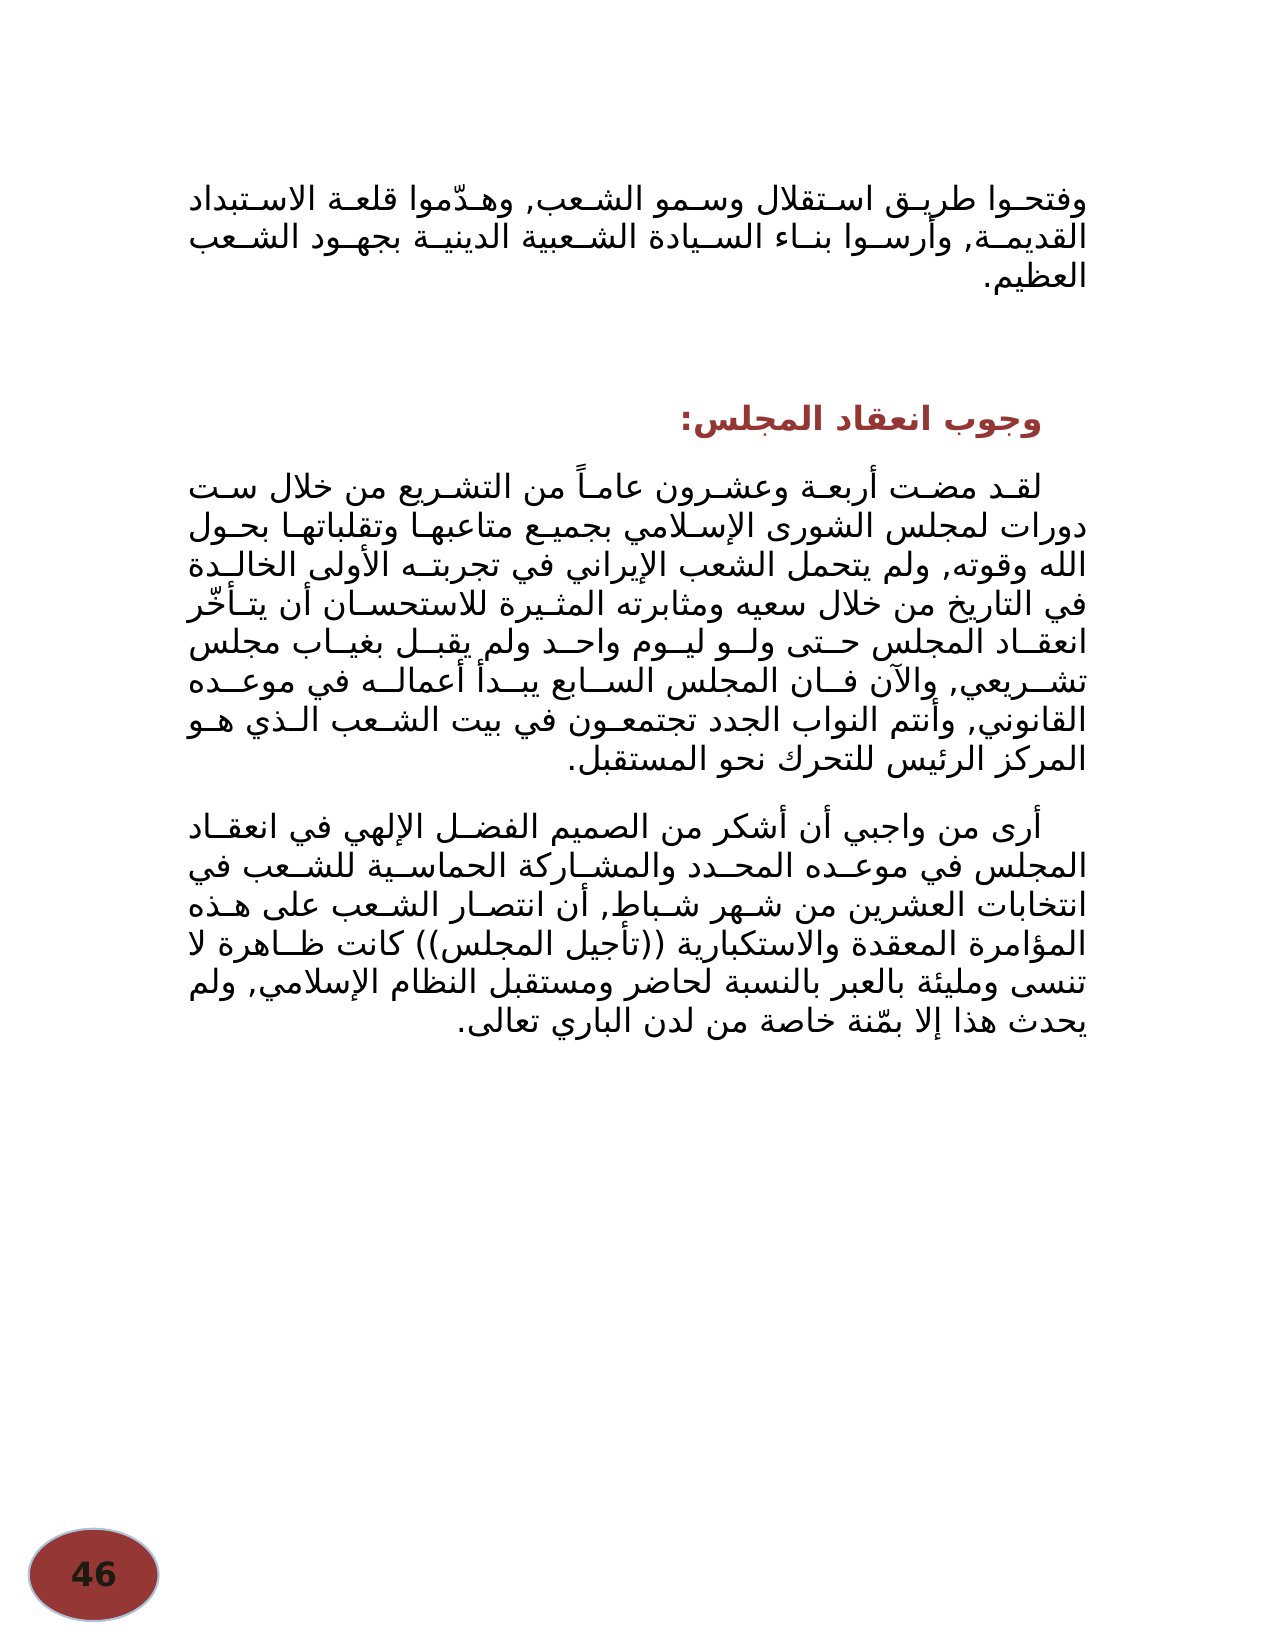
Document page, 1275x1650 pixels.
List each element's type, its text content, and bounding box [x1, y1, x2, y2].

text لقد مضت أربعة وعشرون عاماً من التشريع من خلال ست دورات لمجلس الشورى الإسلامي بجميع متاعبها وتقلباتها بحول الله وقوته, ولم يتحمل الشعب الإيراني في تجربته الأولى الخالدة في التاريخ من خلال سعيه ومثابرته المثيرة للاستحسان أن يتأخّر انعقاد المجلس حتى ولو ليوم واحد ولم يقبل بغياب مجلس تشريعي, والآن فان المجلس السابع يبدأ أعماله في موعده القانوني, وأنتم النواب الجدد تجتمعون في بيت الشعب الذي هو المركز الرئيس للتحرك نحو المستقبل. [187, 467, 1087, 778]
text وجوب انعقاد المجلس: [187, 399, 1087, 438]
text أرى من واجبي أن أشكر من الصميم الفضل الإلهي في انعقاد المجلس في موعده المحدد والمشاركة الحماسية للشعب في انتخابات العشرين من شهر شباط, أن انتصار الشعب على هذه المؤامرة المعقدة والاستكبارية ((تأجيل المجلس)) كانت ظاهرة لا تنسى ومليئة بالعبر بالنسبة لحاضر ومستقبل النظام الإسلامي, ولم يحدث هذا إلا بمّنة خاصة من لدن الباري تعالى. [187, 807, 1087, 1041]
text وفتحوا طريق استقلال وسمو الشعب, وهدّموا قلعة الاستبداد القديمة, وأرسوا بناء السيادة الشعبية الدينية بجهود الشعب العظيم. [187, 179, 1087, 296]
